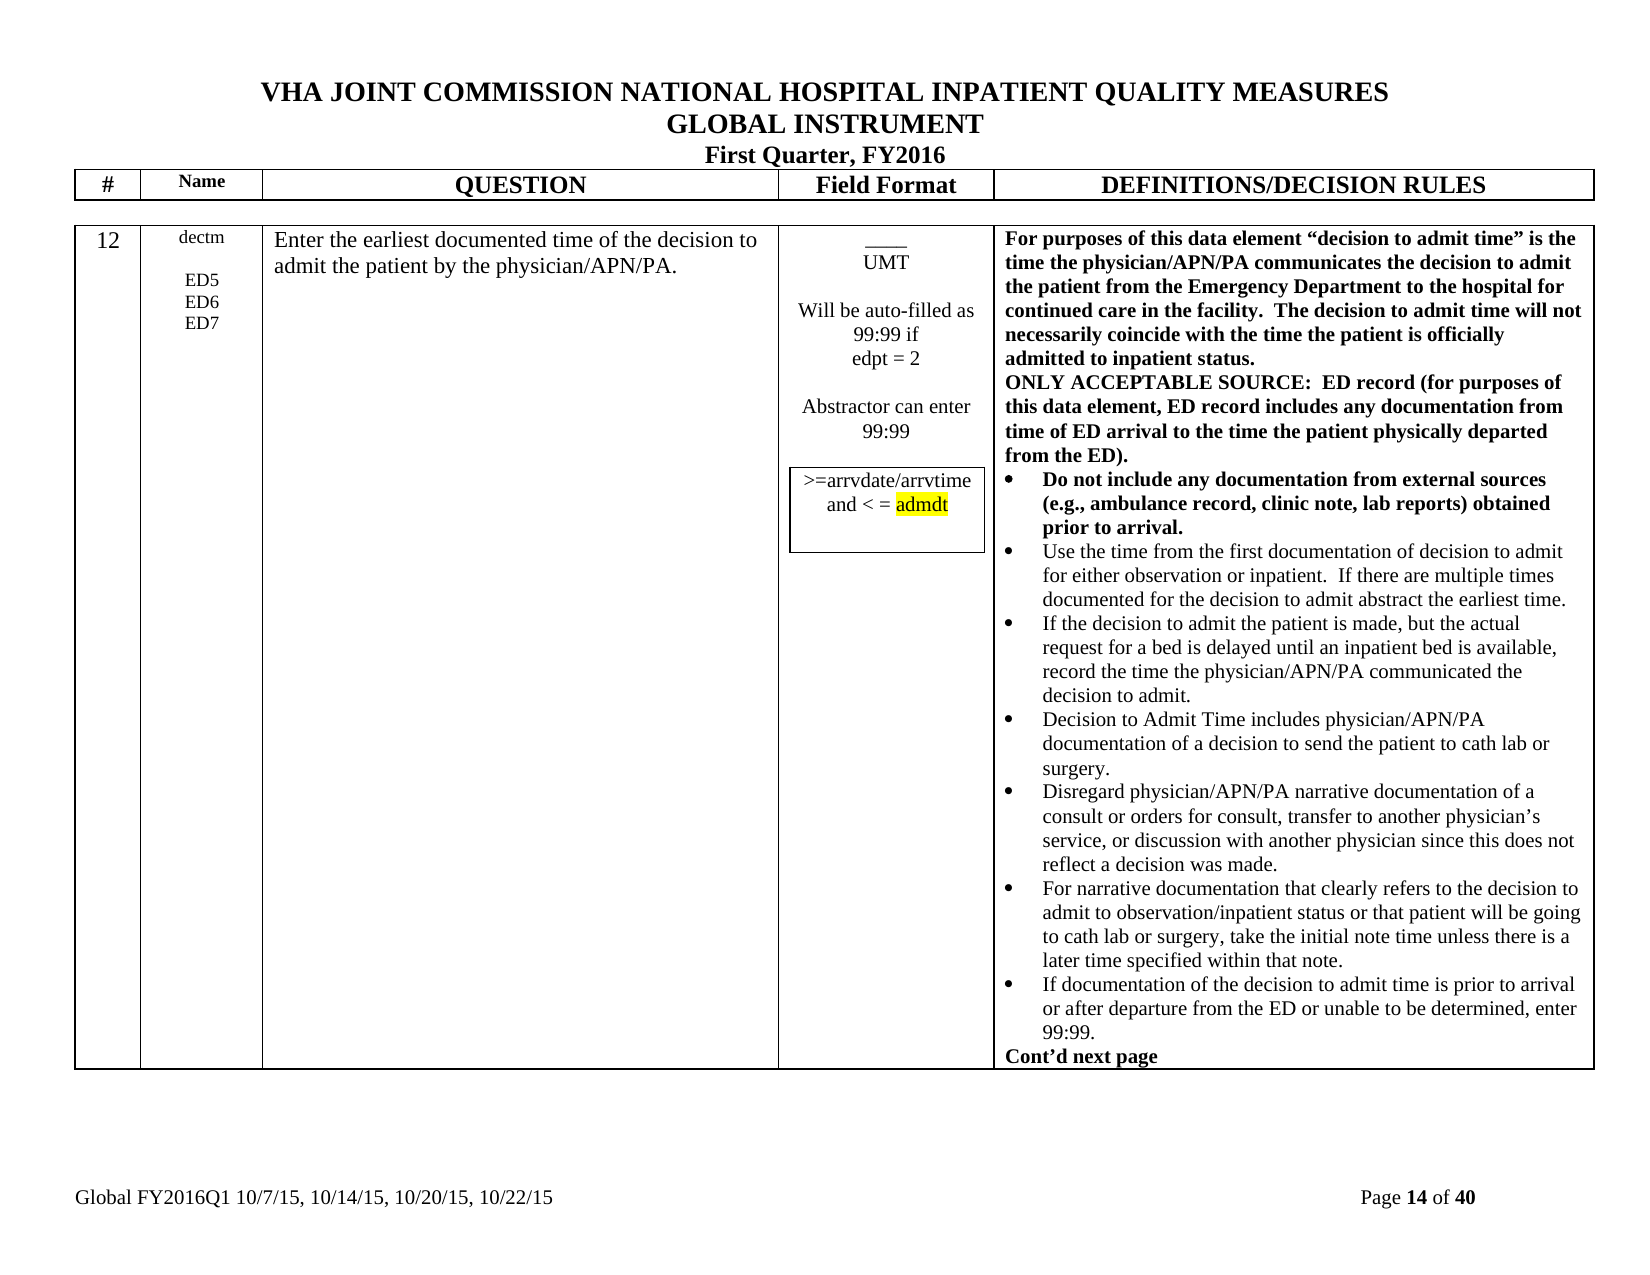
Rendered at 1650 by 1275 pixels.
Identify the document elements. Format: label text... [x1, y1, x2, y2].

table_cell For purposes of this data element “decision to admit time” is the time the physician/APN/PA communicates the decision to admit the patient from the Emergency Department to the hospital for continued care in the facility. The decision to admit time will not necessarily coincide with the time the patient is officially admitted to inpatient status. ONLY ACCEPTABLE SOURCE: ED record (for purposes of this data element, ED record includes any documentation from time of ED arrival to the time the patient physically departed from the ED). Do not include any documentation from external sources (e.g., ambulance record, clinic note, lab reports) obtained prior to arrival. Use the time from the first documentation of decision to admit for either observation or inpatient. If there are multiple times documented for the decision to admit abstract the earliest time. If the decision to admit the patient is made, but the actual request for a bed is delayed until an inpatient bed is available, record the time the physician/APN/PA communicated the decision to admit. Decision to Admit Time includes physician/APN/PA documentation of a decision to send the patient to cath lab or surgery. Disregard physician/APN/PA narrative documentation of a consult or orders for consult, transfer to another physician’s service, or discussion with another physician since this does not reflect a decision was made. For narrative documentation that clearly refers to the decision to admit to observation/inpatient status or that patient will be going to cath lab or surgery, take the initial note time unless there is a later time specified within that note. If documentation of the decision to admit time is prior to arrival or after departure from the ED or unable to be determined, enter 99:99. Cont’d next page [995, 226, 1593, 1068]
table_cell ____ UMT Will be auto-filled as 99:99 if edpt = 2 Abstractor can enter 99:99 [779, 226, 993, 1068]
table_cell dectm ED5 ED6 ED7 [141, 226, 262, 1068]
table_cell Enter the earliest documented time of the decision to admit the patient by the physician/APN/PA. [263, 226, 778, 1068]
table_cell 12 [76, 226, 140, 1068]
